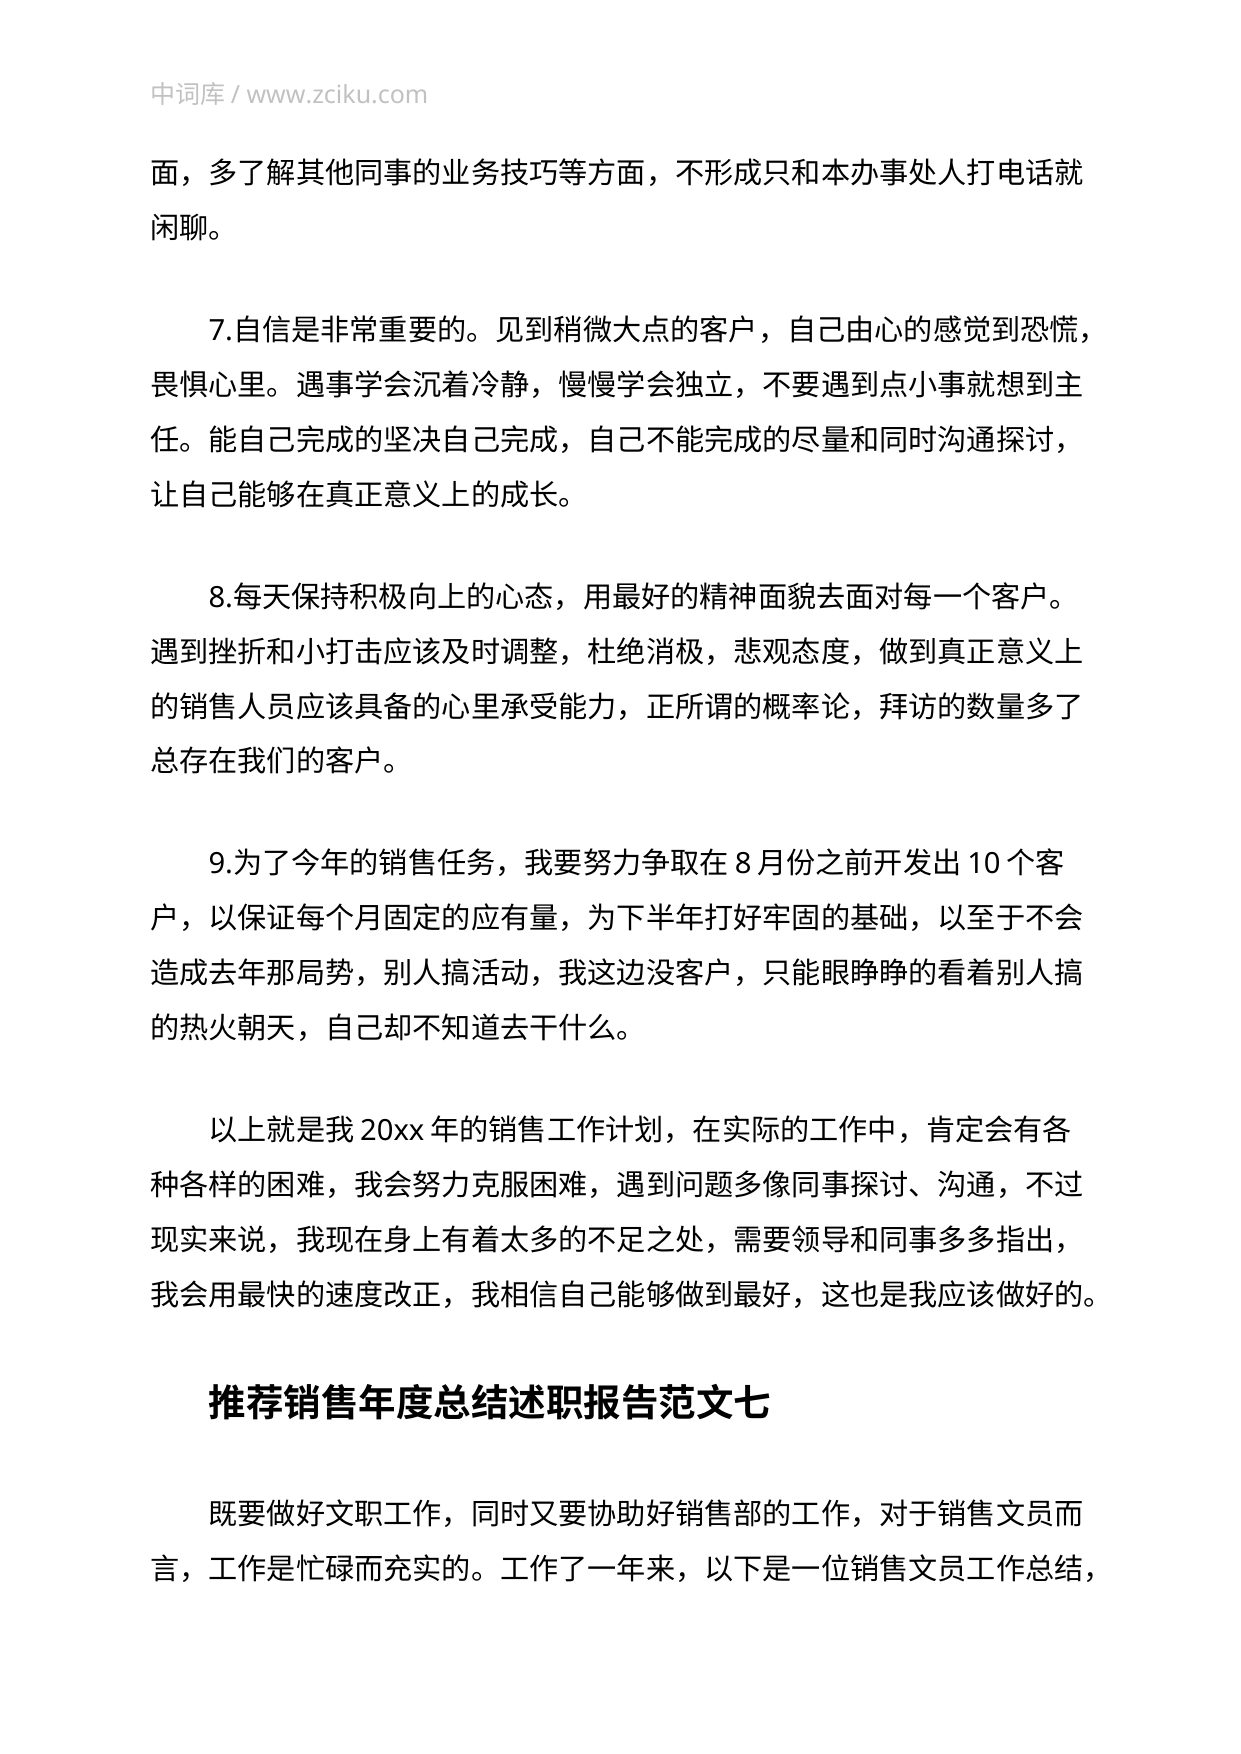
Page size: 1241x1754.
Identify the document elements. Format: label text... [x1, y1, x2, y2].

text 9.为了今年的销售任务，我要努力争取在8月份之前开发出10个客户，以保证每个月固定的应有量，为下半年打好牢固的基础，以至于不会造成去年那局势，别人搞活动，我这边没客户，只能眼睁睁的看着别人搞的热火朝天，自己却不知道去干什么。 [150, 840, 1090, 1047]
text 8.每天保持积极向上的心态，用最好的精神面貌去面对每一个客户。遇到挫折和小打击应该及时调整，杜绝消极，悲观态度，做到真正意义上的销售人员应该具备的心里承受能力，正所谓的概率论，拜访的数量多了总存在我们的客户。 [150, 573, 1090, 780]
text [150, 150, 1090, 247]
text 7.自信是非常重要的。见到稍微大点的客户，自己由心的感觉到恐慌，畏惧心里。遇事学会沉着冷静，慢慢学会独立，不要遇到点小事就想到主任。能自己完成的坚决自己完成，自己不能完成的尽量和同时沟通探讨，让自己能够在真正意义上的成长。 [150, 307, 1090, 514]
text 推荐销售年度总结述职报告范文七 [150, 1373, 1090, 1427]
text 以上就是我20xx年的销售工作计划，在实际的工作中，肯定会有各种各样的困难，我会努力克服困难，遇到问题多像同事探讨、沟通，不过现实来说，我现在身上有着太多的不足之处，需要领导和同事多多指出，我会用最快的速度改正，我相信自己能够做到最好，这也是我应该做好的。 [150, 1106, 1090, 1313]
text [150, 1490, 1090, 1587]
